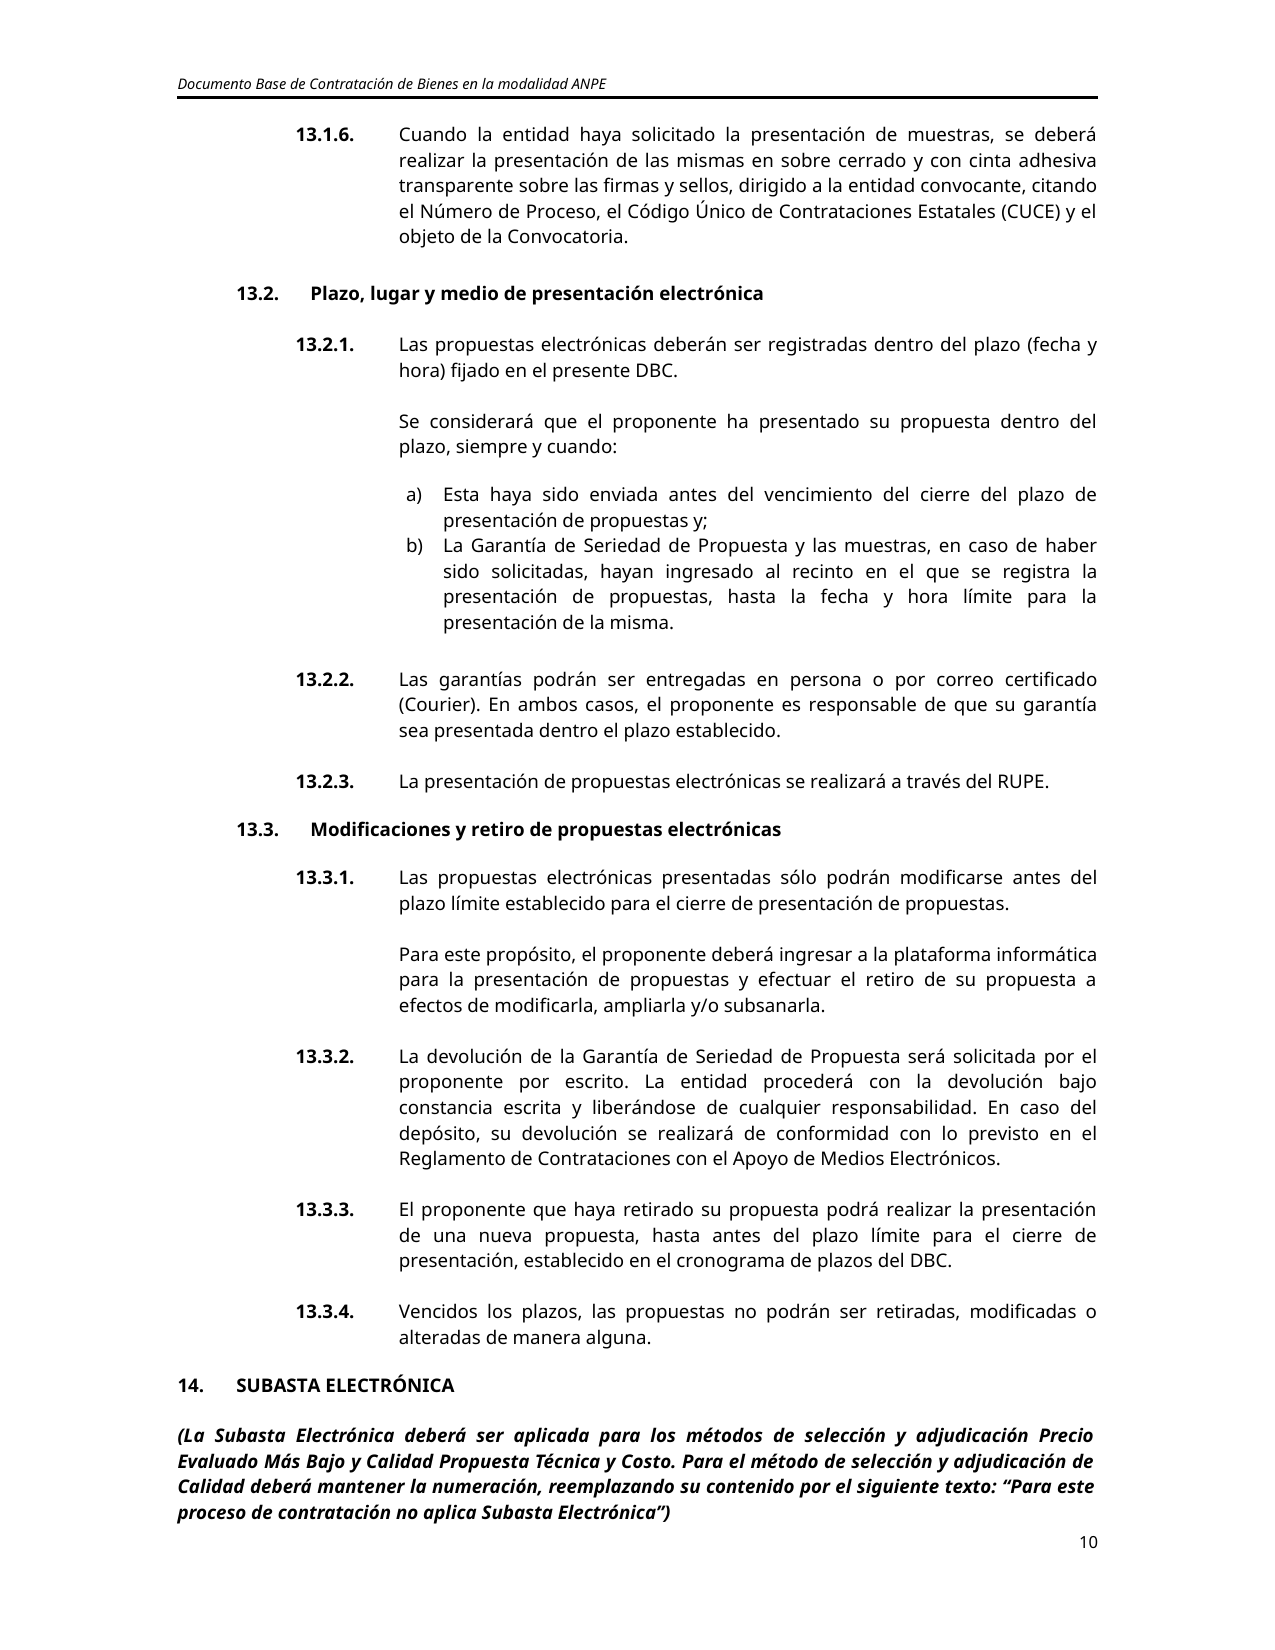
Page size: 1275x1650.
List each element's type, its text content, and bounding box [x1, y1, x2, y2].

subtitle La devolución de la Garantía de Seriedad de Propuesta será solicitada por el proponente por escrito. La entidad procederá con la devolución bajo constancia escrita y liberándose de cualquier responsabilidad. En caso del depósito, su devolución se realizará de conformidad con lo previsto en el Reglamento de Contrataciones con el Apoyo de Medios Electrónicos. [295, 1043, 1098, 1171]
subtitle Se considerará que el proponente ha presentado su propuesta dentro del plazo, siempre y cuando: [399, 408, 1098, 459]
subtitle El proponente que haya retirado su propuesta podrá realizar la presentación de una nueva propuesta, hasta antes del plazo límite para el cierre de presentación, establecido en el cronograma de plazos del DBC. [295, 1196, 1098, 1273]
subtitle Las garantías podrán ser entregadas en persona o por correo certificado (Courier). En ambos casos, el proponente es responsable de que su garantía sea presentada dentro el plazo establecido. [295, 666, 1098, 743]
subtitle Las propuestas electrónicas deberán ser registradas dentro del plazo (fecha y hora) fijado en el presente DBC. [295, 331, 1098, 382]
subtitle Cuando la entidad haya solicitado la presentación de muestras, se deberá realizar la presentación de las mismas en sobre cerrado y con cinta adhesiva transparente sobre las firmas y sellos, dirigido a la entidad convocante, citando el Número de Proceso, el Código Único de Contrataciones Estatales (CUCE) y el objeto de la Convocatoria. [295, 122, 1098, 249]
subtitle Las propuestas electrónicas presentadas sólo podrán modificarse antes del plazo límite establecido para el cierre de presentación de propuestas. [295, 865, 1098, 916]
subtitle SUBASTA ELECTRÓNICA [177, 1372, 1098, 1398]
subtitle Vencidos los plazos, las propuestas no podrán ser retiradas, modificadas o alteradas de manera alguna. [295, 1298, 1098, 1349]
subtitle Plazo, lugar y medio de presentación electrónica [236, 280, 1098, 306]
subtitle Para este propósito, el proponente deberá ingresar a la plataforma informática para la presentación de propuestas y efectuar el retiro de su propuesta a efectos de modificarla, ampliarla y/o subsanarla. [399, 941, 1098, 1018]
text (La Subasta Electrónica deberá ser aplicada para los métodos de selección y adjudicación Precio Evaluado Más Bajo y Calidad Propuesta Técnica y Costo. Para el método de selección y adjudicación de Calidad deberá mantener la numeración, reemplazando su contenido por el siguiente texto: “Para este proceso de contratación no aplica Subasta Electrónica”) [177, 1423, 1098, 1525]
subtitle Modificaciones y retiro de propuestas electrónicas [236, 816, 1098, 842]
title Esta haya sido enviada antes del vencimiento del cierre del plazo de presentación de propuestas y; [406, 482, 1098, 533]
title La Garantía de Seriedad de Propuesta y las muestras, en caso de haber sido solicitadas, hayan ingresado al recinto en el que se registra la presentación de propuestas, hasta la fecha y hora límite para la presentación de la misma. [406, 533, 1098, 635]
subtitle La presentación de propuestas electrónicas se realizará a través del RUPE. [295, 768, 1098, 794]
